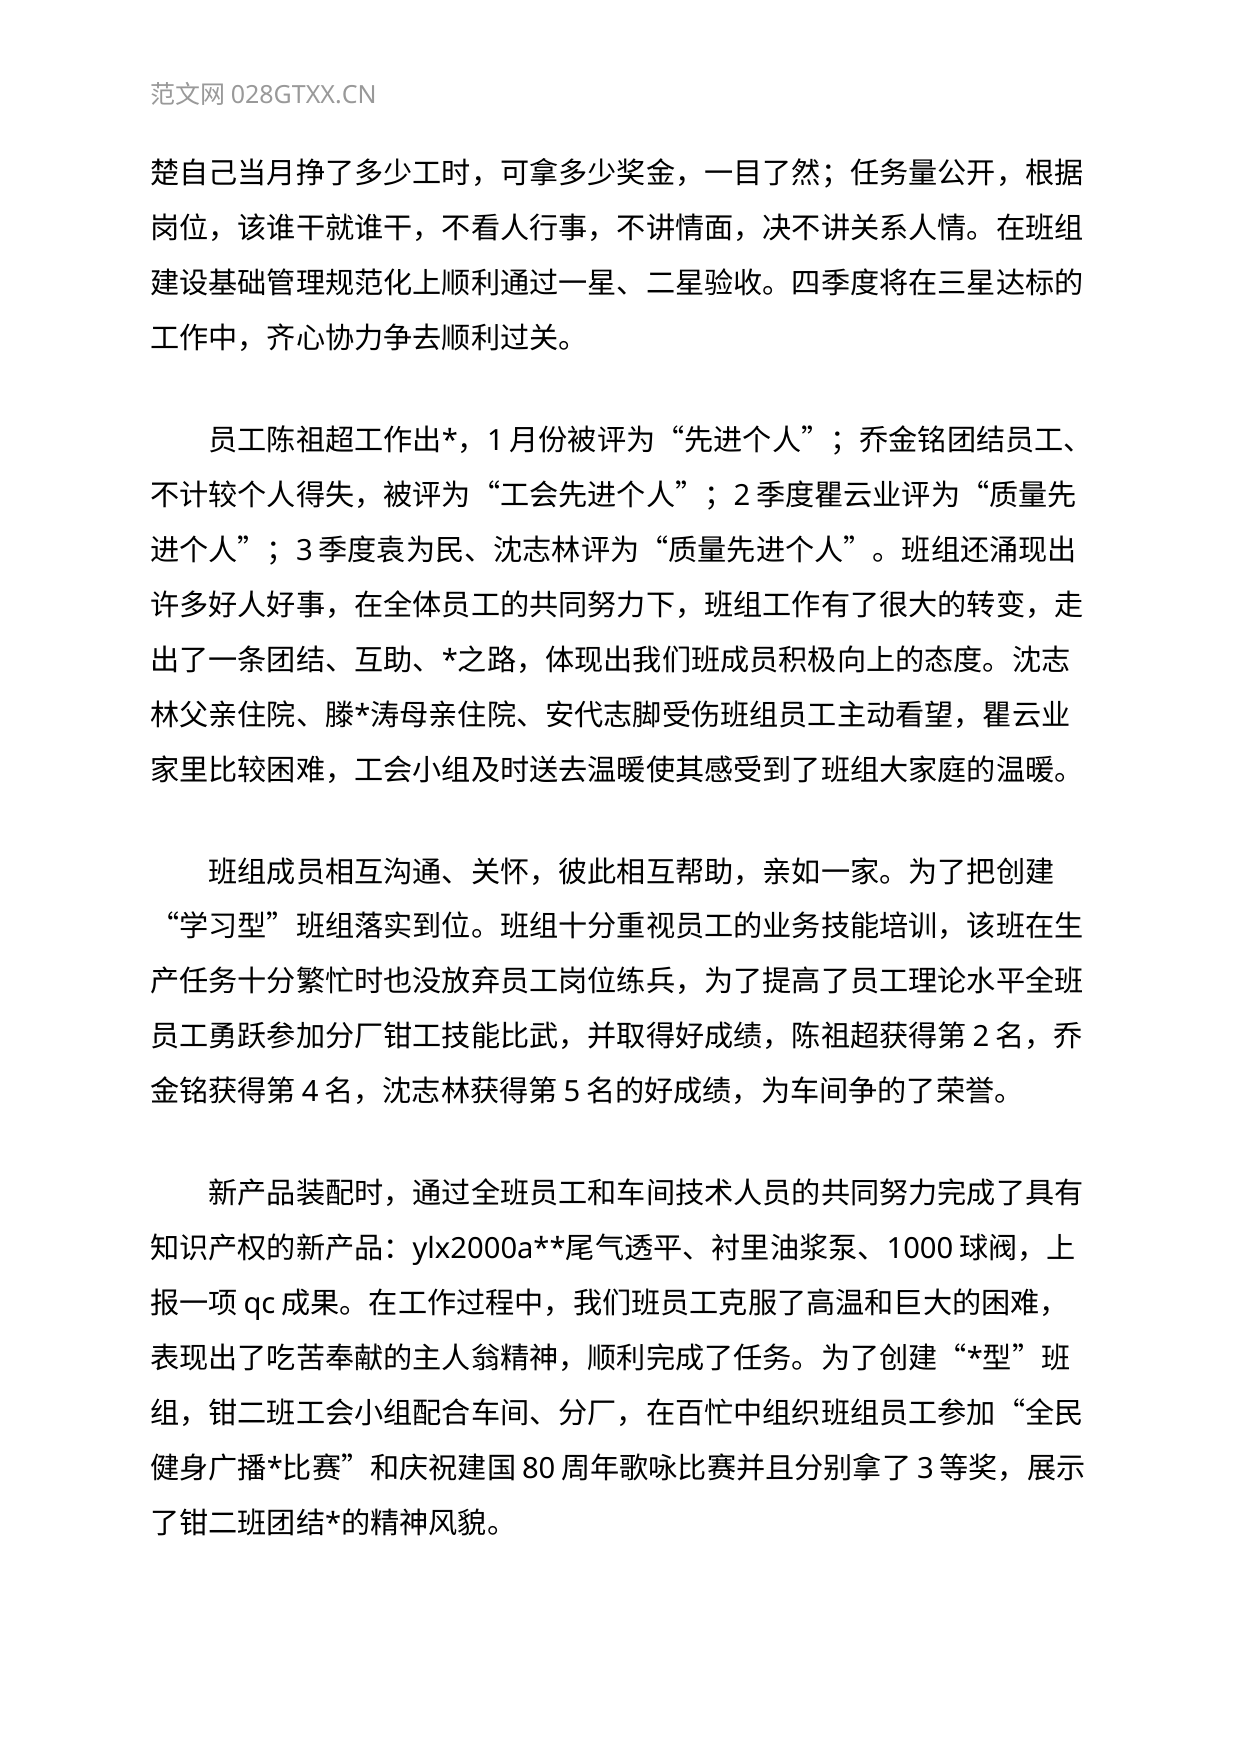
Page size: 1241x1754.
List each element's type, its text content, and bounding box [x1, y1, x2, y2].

text 新产品装配时，通过全班员工和车间技术人员的共同努力完成了具有知识产权的新产品：ylx2000a**尾气透平、衬里油浆泵、1000球阀，上报一项qc成果。在工作过程中，我们班员工克服了高温和巨大的困难，表现出了吃苦奉献的主人翁精神，顺利完成了任务。为了创建“*型”班组，钳二班工会小组配合车间、分厂，在百忙中组织班组员工参加“全民健身广播*比赛”和庆祝建国80周年歌咏比赛并且分别拿了3等奖，展示了钳二班团结*的精神风貌。 [150, 1170, 1090, 1542]
text 班组成员相互沟通、关怀，彼此相互帮助，亲如一家。为了把创建“学习型”班组落实到位。班组十分重视员工的业务技能培训，该班在生产任务十分繁忙时也没放弃员工岗位练兵，为了提高了员工理论水平全班员工勇跃参加分厂钳工技能比武，并取得好成绩，陈祖超获得第2名，乔金铭获得第4名，沈志林获得第5名的好成绩，为车间争的了荣誉。 [150, 848, 1090, 1110]
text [150, 150, 1090, 357]
text 员工陈祖超工作出*，1月份被评为“先进个人”；乔金铭团结员工、不计较个人得失，被评为“工会先进个人”；2季度瞿云业评为“质量先进个人”；3季度袁为民、沈志林评为“质量先进个人”。班组还涌现出许多好人好事，在全体员工的共同努力下，班组工作有了很大的转变，走出了一条团结、互助、*之路，体现出我们班成员积极向上的态度。沈志林父亲住院、滕*涛母亲住院、安代志脚受伤班组员工主动看望，瞿云业家里比较困难，工会小组及时送去温暖使其感受到了班组大家庭的温暖。 [150, 416, 1090, 789]
